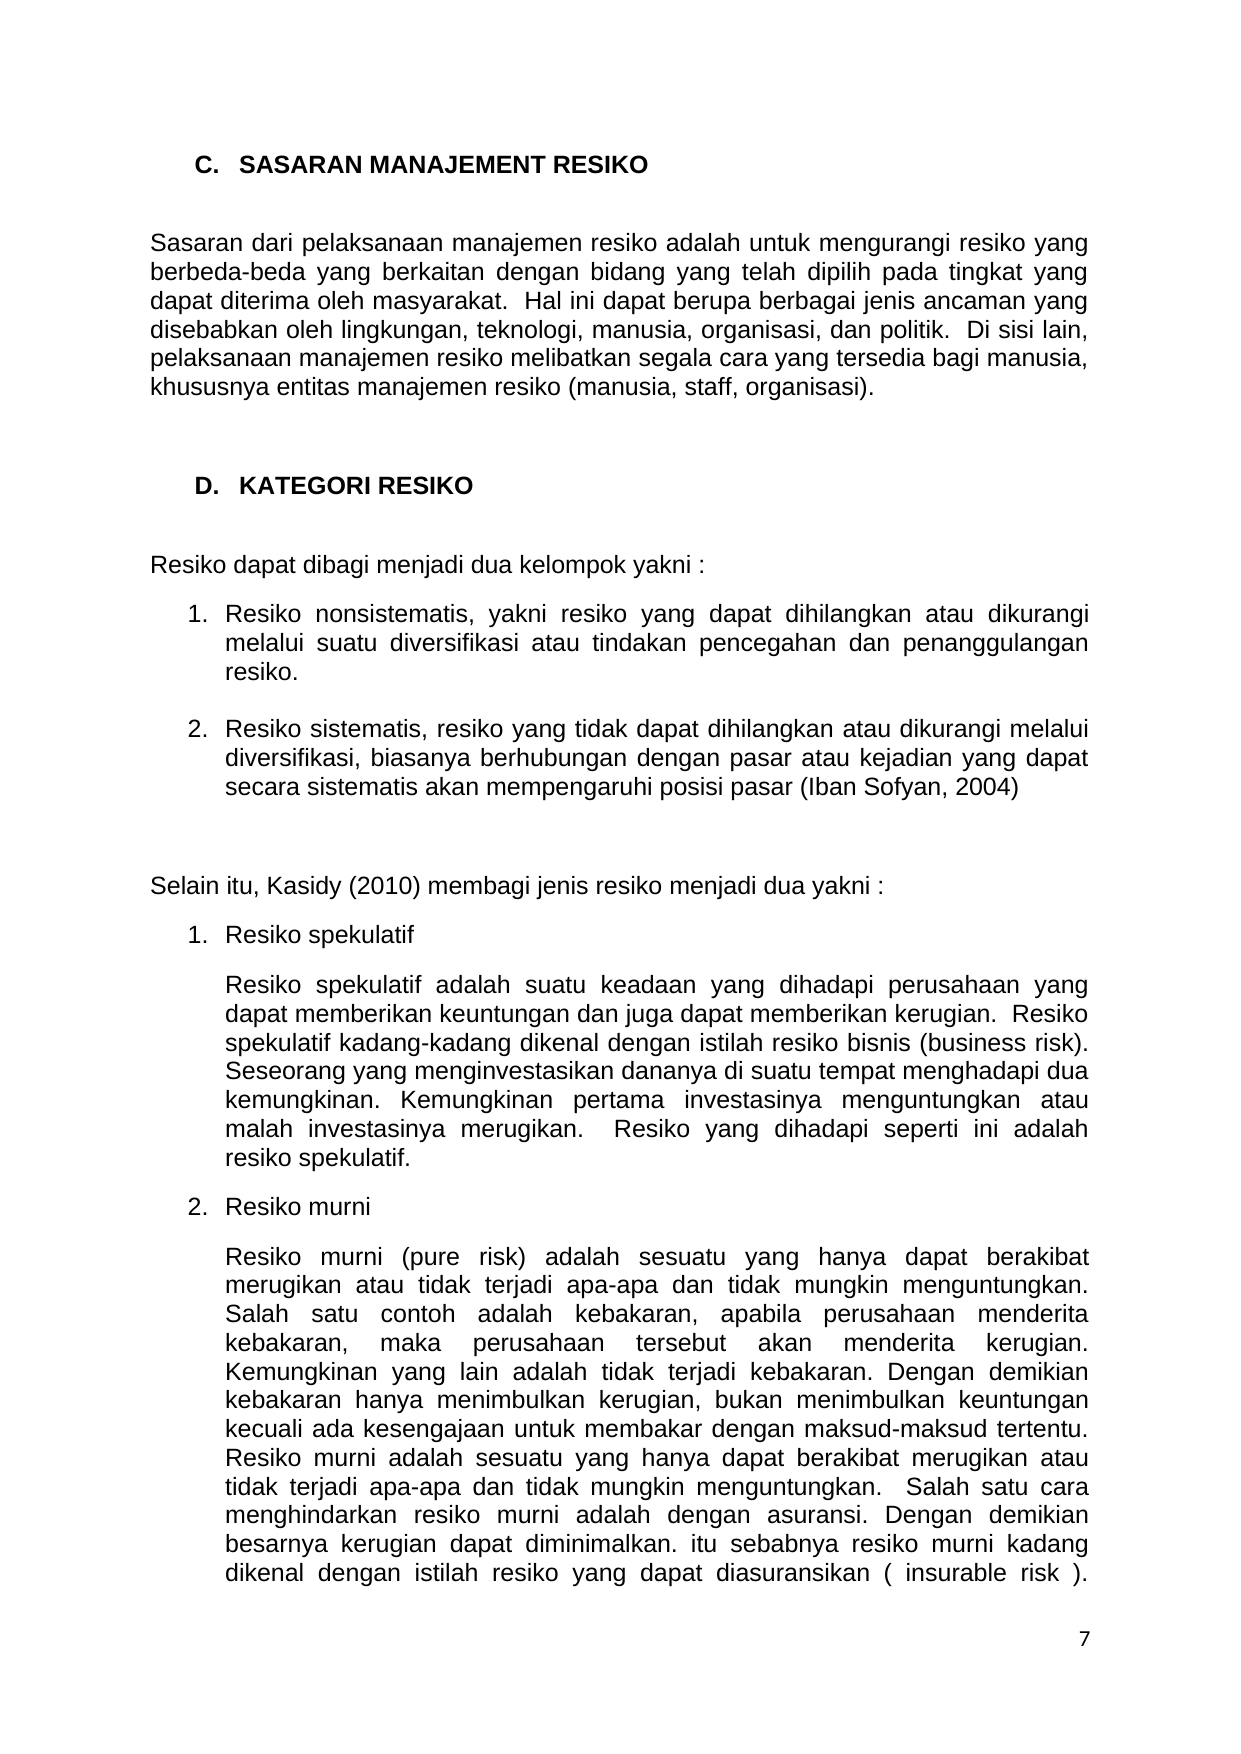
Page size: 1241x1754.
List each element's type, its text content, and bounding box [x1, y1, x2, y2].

list Resiko nonsistematis, yakni resiko yang dapat dihilangkan atau dikurangi melalui suatu diversifikasi atau tindakan pencegahan dan penanggulangan resiko. [187, 599, 1090, 685]
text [225, 1242, 1090, 1587]
subtitle SASARAN MANAJEMENT RESIKO [194, 150, 1090, 179]
subtitle KATEGORI RESIKO [194, 471, 1090, 500]
list Resiko spekulatif [187, 920, 1090, 949]
text Sasaran dari pelaksanaan manajemen resiko adalah untuk mengurangi resiko yang berbeda-beda yang berkaitan dengan bidang yang telah dipilih pada tingkat yang dapat diterima oleh masyarakat. Hal ini dapat berupa berbagai jenis ancaman yang disebabkan oleh lingkungan, teknologi, manusia, organisasi, dan politik. Di sisi lain, pelaksanaan manajemen resiko melibatkan segala cara yang tersedia bagi manusia, khususnya entitas manajemen resiko (manusia, staff, organisasi). [150, 228, 1090, 401]
list Resiko sistematis, resiko yang tidak dapat dihilangkan atau dikurangi melalui diversifikasi, biasanya berhubungan dengan pasar atau kejadian yang dapat secara sistematis akan mempengaruhi posisi pasar (Iban Sofyan, 2004) [187, 714, 1090, 800]
text Resiko spekulatif adalah suatu keadaan yang dihadapi perusahaan yang dapat memberikan keuntungan dan juga dapat memberikan kerugian. Resiko spekulatif kadang-kadang dikenal dengan istilah resiko bisnis (business risk). Seseorang yang menginvestasikan dananya di suatu tempat menghadapi dua kemungkinan. Kemungkinan pertama investasinya menguntungkan atau malah investasinya merugikan. Resiko yang dihadapi seperti ini adalah resiko spekulatif. [225, 970, 1090, 1171]
text Selain itu, Kasidy (2010) membagi jenis resiko menjadi dua yakni : [150, 871, 1090, 899]
text Resiko dapat dibagi menjadi dua kelompok yakni : [150, 549, 1090, 578]
list Resiko murni [187, 1192, 1090, 1221]
